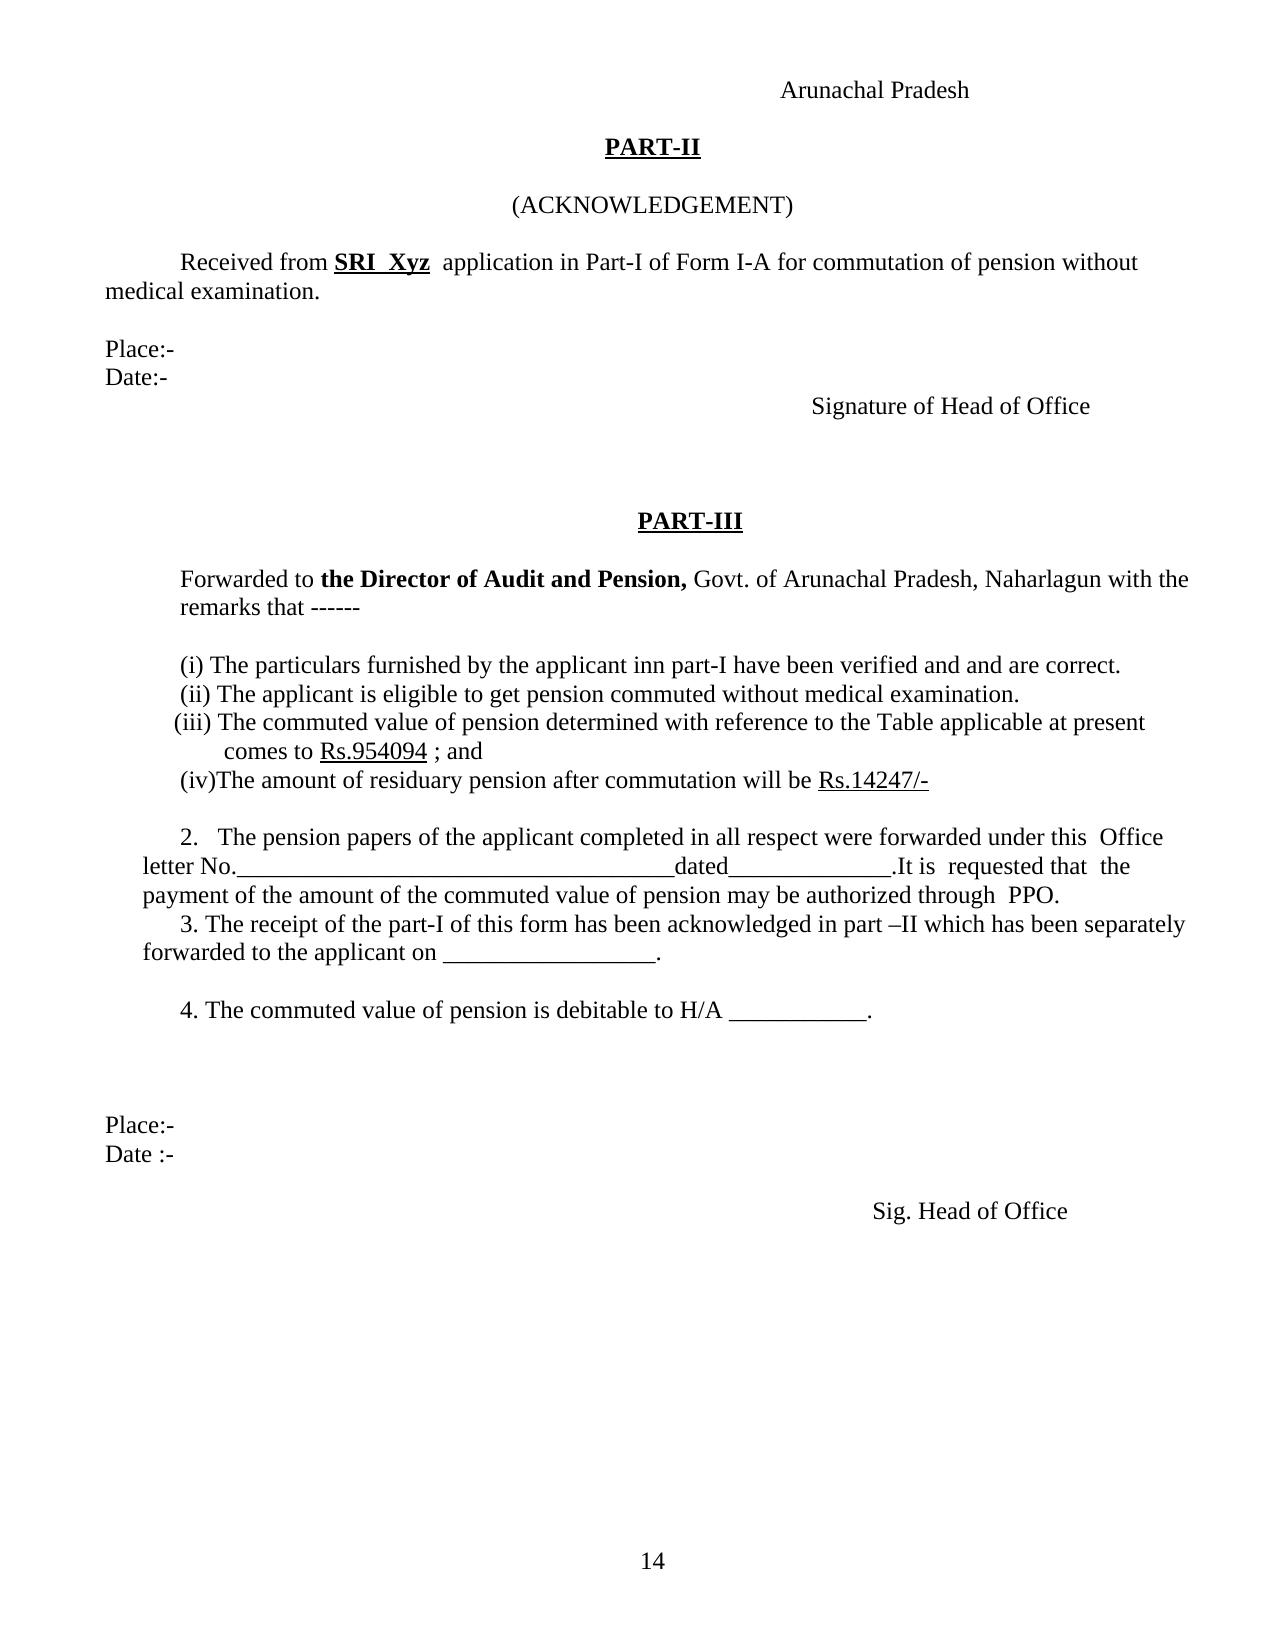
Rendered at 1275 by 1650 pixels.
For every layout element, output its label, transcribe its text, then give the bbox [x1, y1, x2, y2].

text Place:- [105, 334, 1200, 362]
text 4. The commuted value of pension is debitable to H/A ___________. [180, 995, 1200, 1024]
text Sig. Head of Office [105, 1196, 1200, 1225]
text 2. The pension papers of the applicant completed in all respect were forwarded under this Office letter No.___________________________________dated_____________.It is requested that the payment of the amount of the commuted value of pension may be authorized through PPO. [142, 822, 1200, 909]
text Arunachal Pradesh [105, 75, 1200, 104]
text PART-III [180, 506, 1200, 535]
text PART-II [105, 132, 1200, 161]
text (ii) The applicant is eligible to get pension commuted without medical examination. [180, 679, 1200, 707]
text (i) The particulars furnished by the applicant inn part-I have been verified and and are correct. [180, 650, 1200, 679]
text Forwarded to the Director of Audit and Pension, Govt. of Arunachal Pradesh, Naharlagun with the remarks that ------ [180, 564, 1200, 621]
text 3. The receipt of the part-I of this form has been acknowledged in part –II which has been separately forwarded to the applicant on _________________. [142, 909, 1200, 966]
text (iii) The commuted value of pension determined with reference to the Table applicable at present [105, 707, 1200, 736]
text Place:- [105, 1110, 1200, 1139]
text Date :- [105, 1139, 1200, 1167]
text Date:- [105, 362, 1200, 391]
text Signature of Head of Office [105, 391, 1200, 420]
text Received from SRI Xyz application in Part-I of Form I-A for commutation of pension without medical examination. [105, 247, 1200, 305]
text comes to Rs.954094 ; and [105, 736, 1200, 765]
text (ACKNOWLEDGEMENT) [105, 190, 1200, 219]
text (iv)The amount of residuary pension after commutation will be Rs.14247/- [180, 765, 1200, 794]
